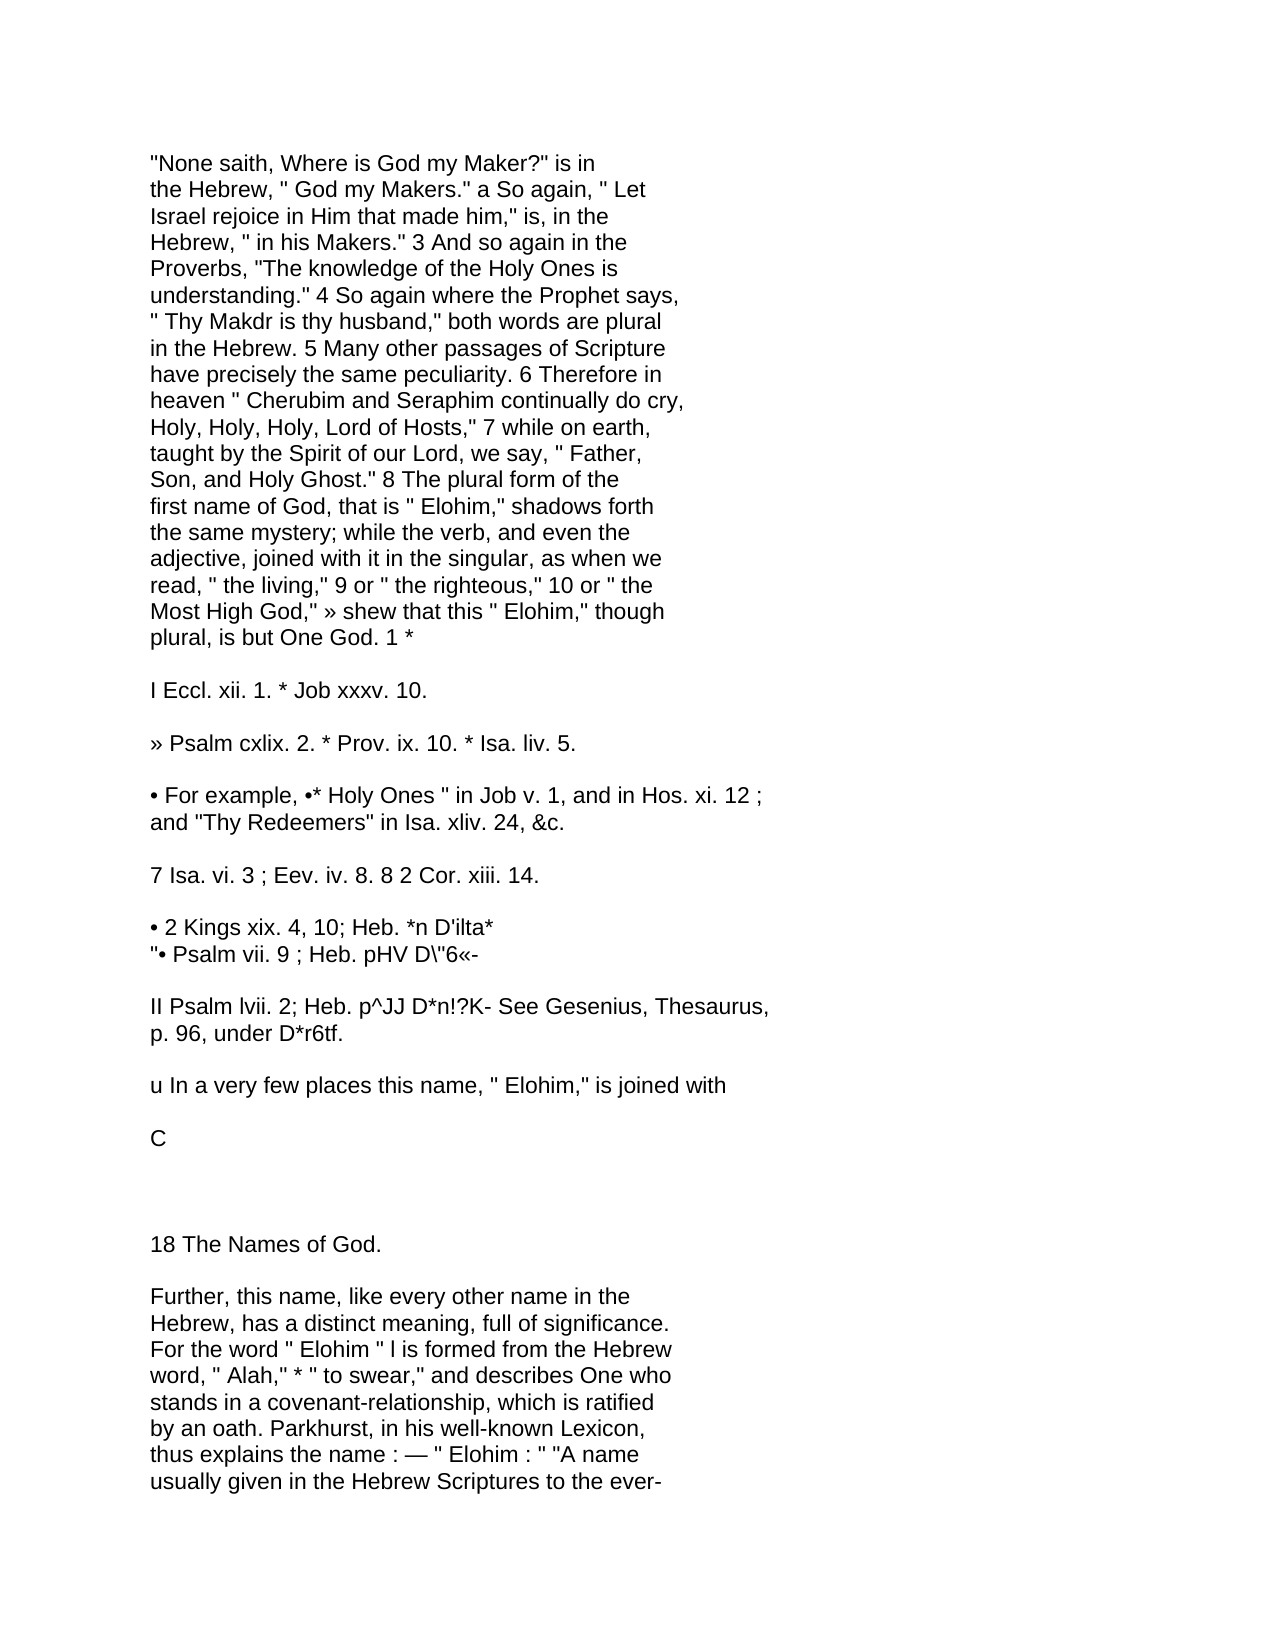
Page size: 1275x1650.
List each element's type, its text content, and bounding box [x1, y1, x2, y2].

text I Eccl. xii. 1. * Job xxxv. 10. [150, 677, 1125, 703]
text Most High God," » shew that this " Elohim," though [150, 598, 1125, 624]
text understanding." 4 So again where the Prophet says, [150, 282, 1125, 308]
text thus explains the name : — " Elohim : " "A name [150, 1441, 1125, 1468]
text "None saith, Where is God my Maker?" is in [150, 150, 1125, 176]
text taught by the Spirit of our Lord, we say, " Father, [150, 440, 1125, 466]
text Proverbs, "The knowledge of the Holy Ones is [150, 255, 1125, 282]
text first name of God, that is " Elohim," shadows forth [150, 493, 1125, 519]
text usually given in the Hebrew Scriptures to the ever- [150, 1468, 1125, 1494]
text heaven " Cherubim and Seraphim continually do cry, [150, 387, 1125, 413]
text C [150, 1125, 1125, 1151]
text p. 96, under D*r6tf. [150, 1020, 1125, 1046]
text in the Hebrew. 5 Many other passages of Scripture [150, 334, 1125, 361]
text the Hebrew, " God my Makers." a So again, " Let [150, 176, 1125, 203]
text and "Thy Redeemers" in Isa. xliv. 24, &c. [150, 809, 1125, 835]
text word, " Alah," * " to swear," and describes One who [150, 1362, 1125, 1389]
text • 2 Kings xix. 4, 10; Heb. *n D'ilta* [150, 914, 1125, 941]
text Hebrew, " in his Makers." 3 And so again in the [150, 229, 1125, 255]
text Israel rejoice in Him that made him," is, in the [150, 203, 1125, 229]
text II Psalm lvii. 2; Heb. p^JJ D*n!?K- See Gesenius, Thesaurus, [150, 993, 1125, 1020]
text adjective, joined with it in the singular, as when we [150, 545, 1125, 572]
text have precisely the same peculiarity. 6 Therefore in [150, 361, 1125, 387]
text 7 Isa. vi. 3 ; Eev. iv. 8. 8 2 Cor. xiii. 14. [150, 862, 1125, 888]
text Holy, Holy, Holy, Lord of Hosts," 7 while on earth, [150, 413, 1125, 440]
text read, " the living," 9 or " the righteous," 10 or " the [150, 572, 1125, 598]
text Son, and Holy Ghost." 8 The plural form of the [150, 466, 1125, 493]
text stands in a covenant-relationship, which is ratified [150, 1389, 1125, 1415]
text "• Psalm vii. 9 ; Heb. pHV D\"6«- [150, 941, 1125, 967]
text u In a very few places this name, " Elohim," is joined with [150, 1072, 1125, 1099]
text Hebrew, has a distinct meaning, full of significance. [150, 1309, 1125, 1336]
text plural, is but One God. 1 * [150, 624, 1125, 651]
text For the word " Elohim " l is formed from the Hebrew [150, 1336, 1125, 1362]
text • For example, •* Holy Ones " in Job v. 1, and in Hos. xi. 12 ; [150, 782, 1125, 809]
text » Psalm cxlix. 2. * Prov. ix. 10. * Isa. liv. 5. [150, 730, 1125, 756]
text 18 The Names of God. [150, 1231, 1125, 1257]
text " Thy Makdr is thy husband," both words are plural [150, 308, 1125, 334]
text Further, this name, like every other name in the [150, 1283, 1125, 1309]
text the same mystery; while the verb, and even the [150, 519, 1125, 545]
text by an oath. Parkhurst, in his well-known Lexicon, [150, 1415, 1125, 1441]
